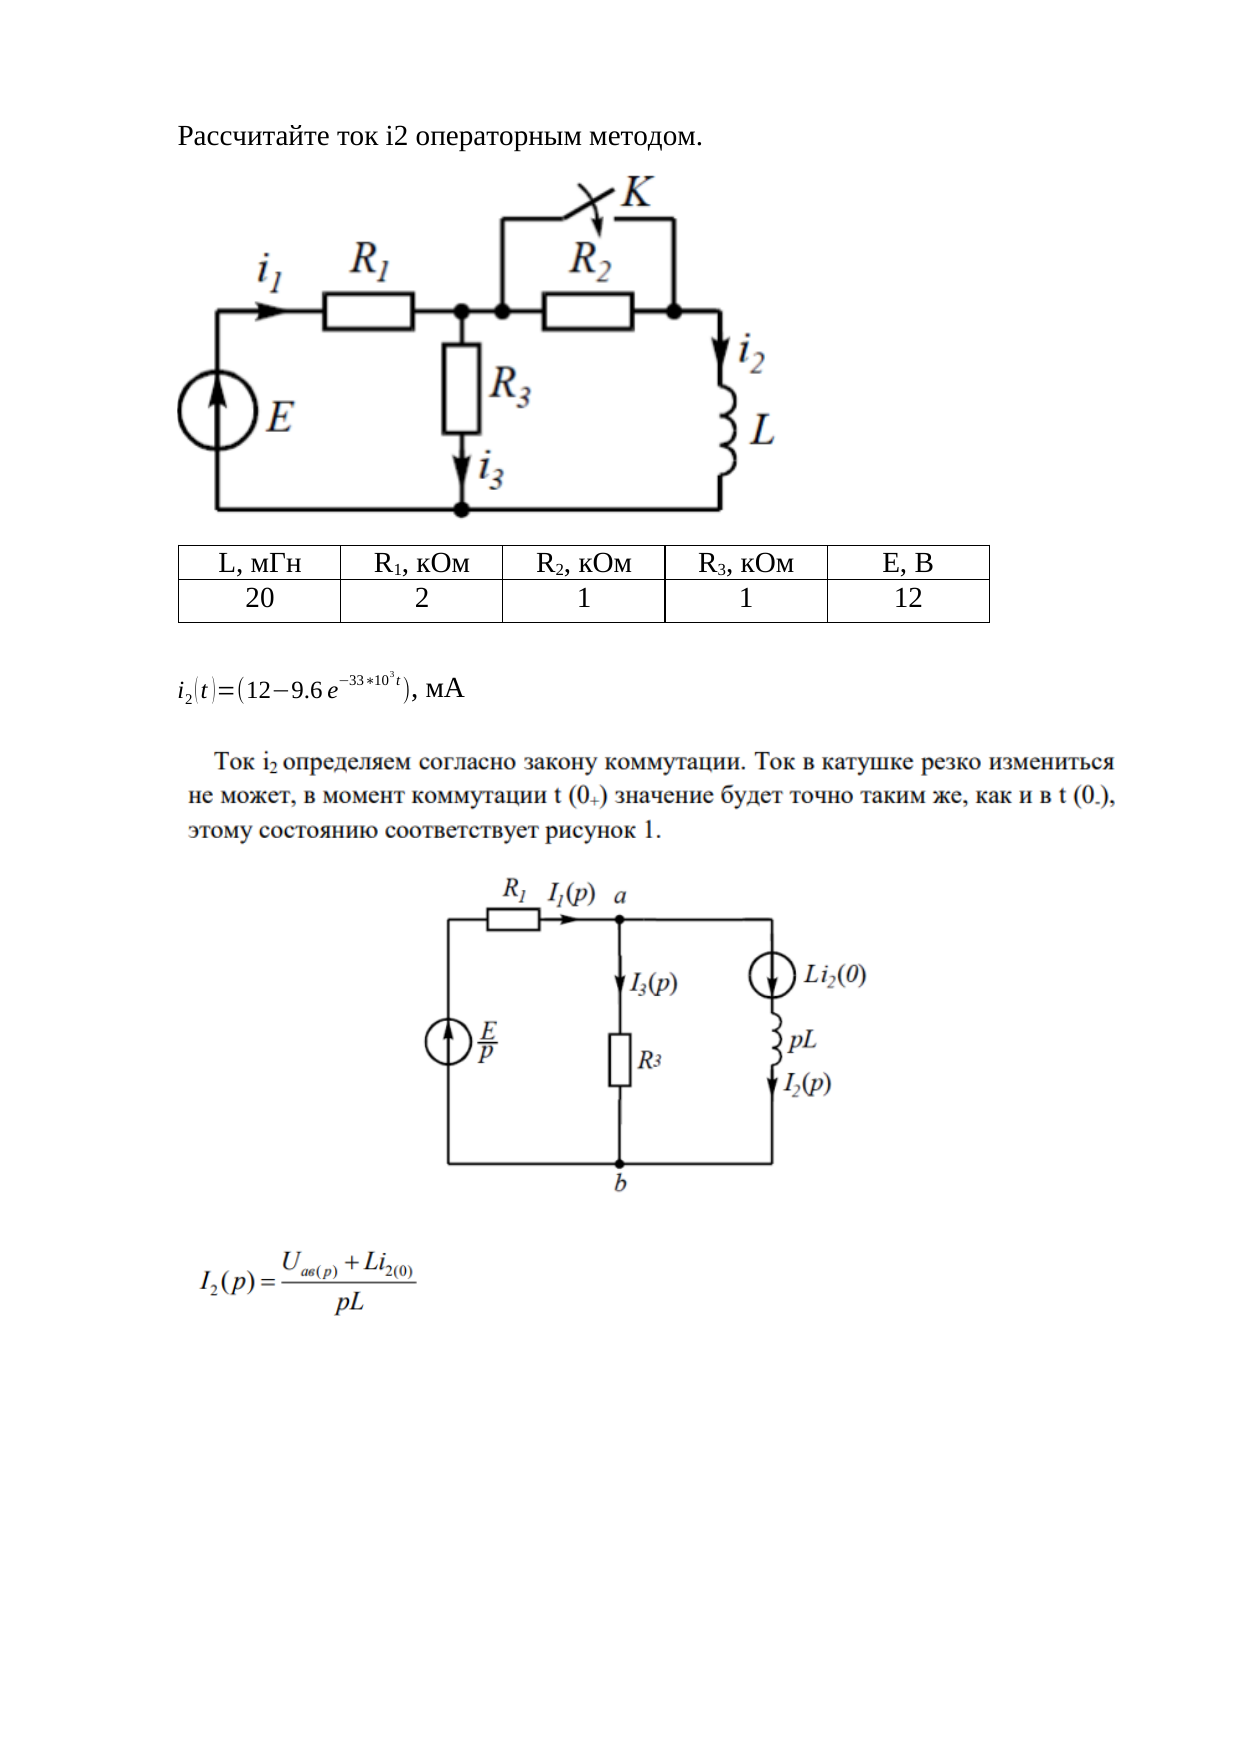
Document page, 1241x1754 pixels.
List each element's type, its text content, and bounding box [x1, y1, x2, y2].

table_header R3, кОм [666, 546, 827, 579]
table_cell 2 [341, 580, 502, 622]
table_cell 1 [503, 580, 664, 622]
text , мА [177, 670, 1152, 707]
picture [177, 726, 1152, 1210]
table_cell 12 [828, 580, 989, 622]
table_header Е, В [828, 546, 989, 579]
table_cell 1 [666, 580, 827, 622]
table_header R2, кОм [503, 546, 664, 579]
table_cell 20 [179, 580, 340, 622]
picture [177, 1228, 448, 1342]
table_header R1, кОм [341, 546, 502, 579]
table_header L, мГн [179, 546, 340, 579]
text Рассчитайте ток i2 операторным методом. [177, 118, 1152, 152]
picture [177, 171, 779, 526]
